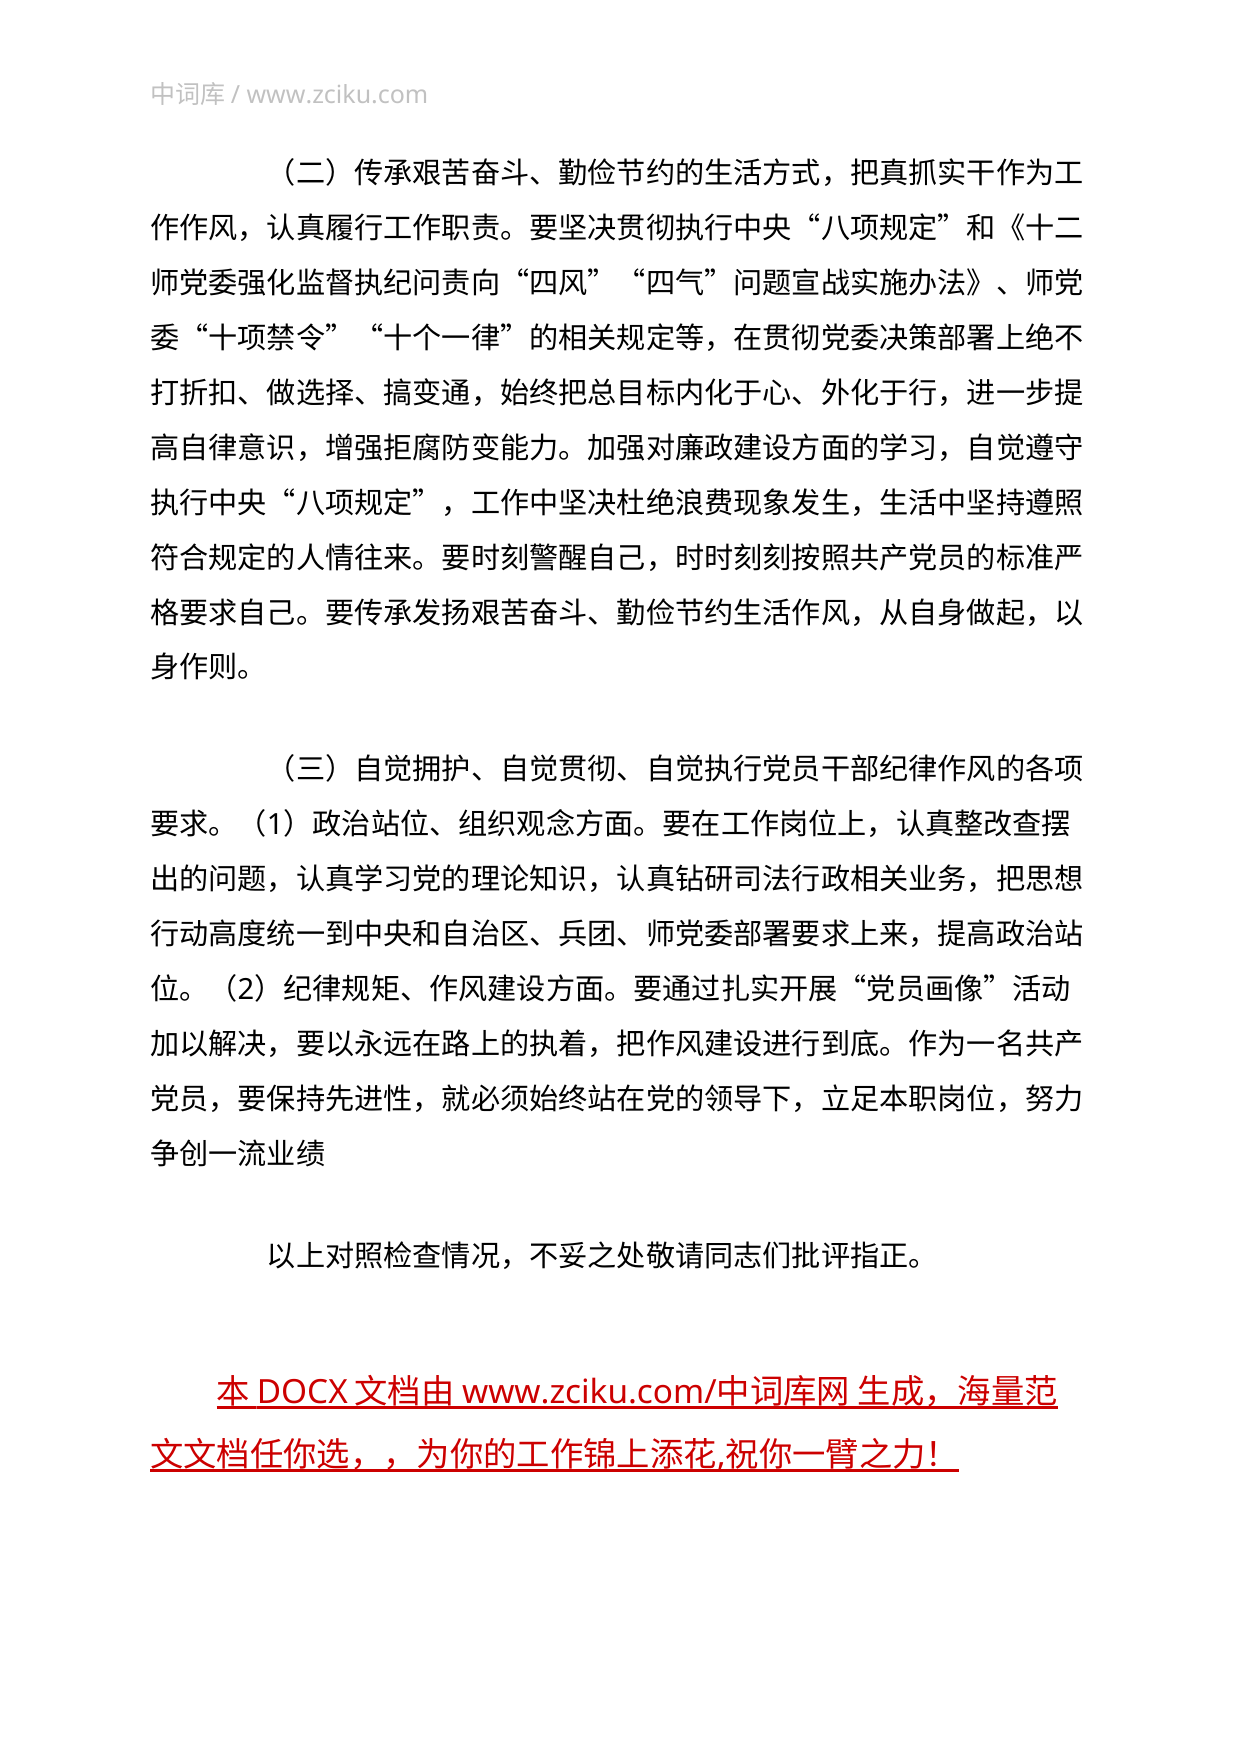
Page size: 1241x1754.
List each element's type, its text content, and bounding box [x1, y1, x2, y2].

text （三）自觉拥护、自觉贯彻、自觉执行党员干部纪律作风的各项要求。（1）政治站位、组织观念方面。要在工作岗位上，认真整改查摆出的问题，认真学习党的理论知识，认真钻研司法行政相关业务，把思想行动高度统一到中央和自治区、兵团、师党委部署要求上来，提高政治站位。（2）纪律规矩、作风建设方面。要通过扎实开展“党员画像”活动加以解决，要以永远在路上的执着，把作风建设进行到底。作为一名共产党员，要保持先进性，就必须始终站在党的领导下，立足本职岗位，努力争创一流业绩 [150, 746, 1090, 1173]
text （二）传承艰苦奋斗、勤俭节约的生活方式，把真抓实干作为工作作风，认真履行工作职责。要坚决贯彻执行中央“八项规定”和《十二师党委强化监督执纪问责向“四风”“四气”问题宣战实施办法》、师党委“十项禁令”“十个一律”的相关规定等，在贯彻党委决策部署上绝不打折扣、做选择、搞变通，始终把总目标内化于心、外化于行，进一步提高自律意识，增强拒腐防变能力。加强对廉政建设方面的学习，自觉遵守执行中央“八项规定”，工作中坚决杜绝浪费现象发生，生活中坚持遵照符合规定的人情往来。要时刻警醒自己，时时刻刻按照共产党员的标准严格要求自己。要传承发扬艰苦奋斗、勤俭节约生活作风，从自身做起，以身作则。 [150, 150, 1090, 686]
text 本DOCX文档由 www.zciku.com/中词库网 生成，海量范文文档任你选，，为你的工作锦上添花,祝你一臂之力！ [150, 1365, 1090, 1476]
text 以上对照检查情况，不妥之处敬请同志们批评指正。 [150, 1232, 1090, 1274]
